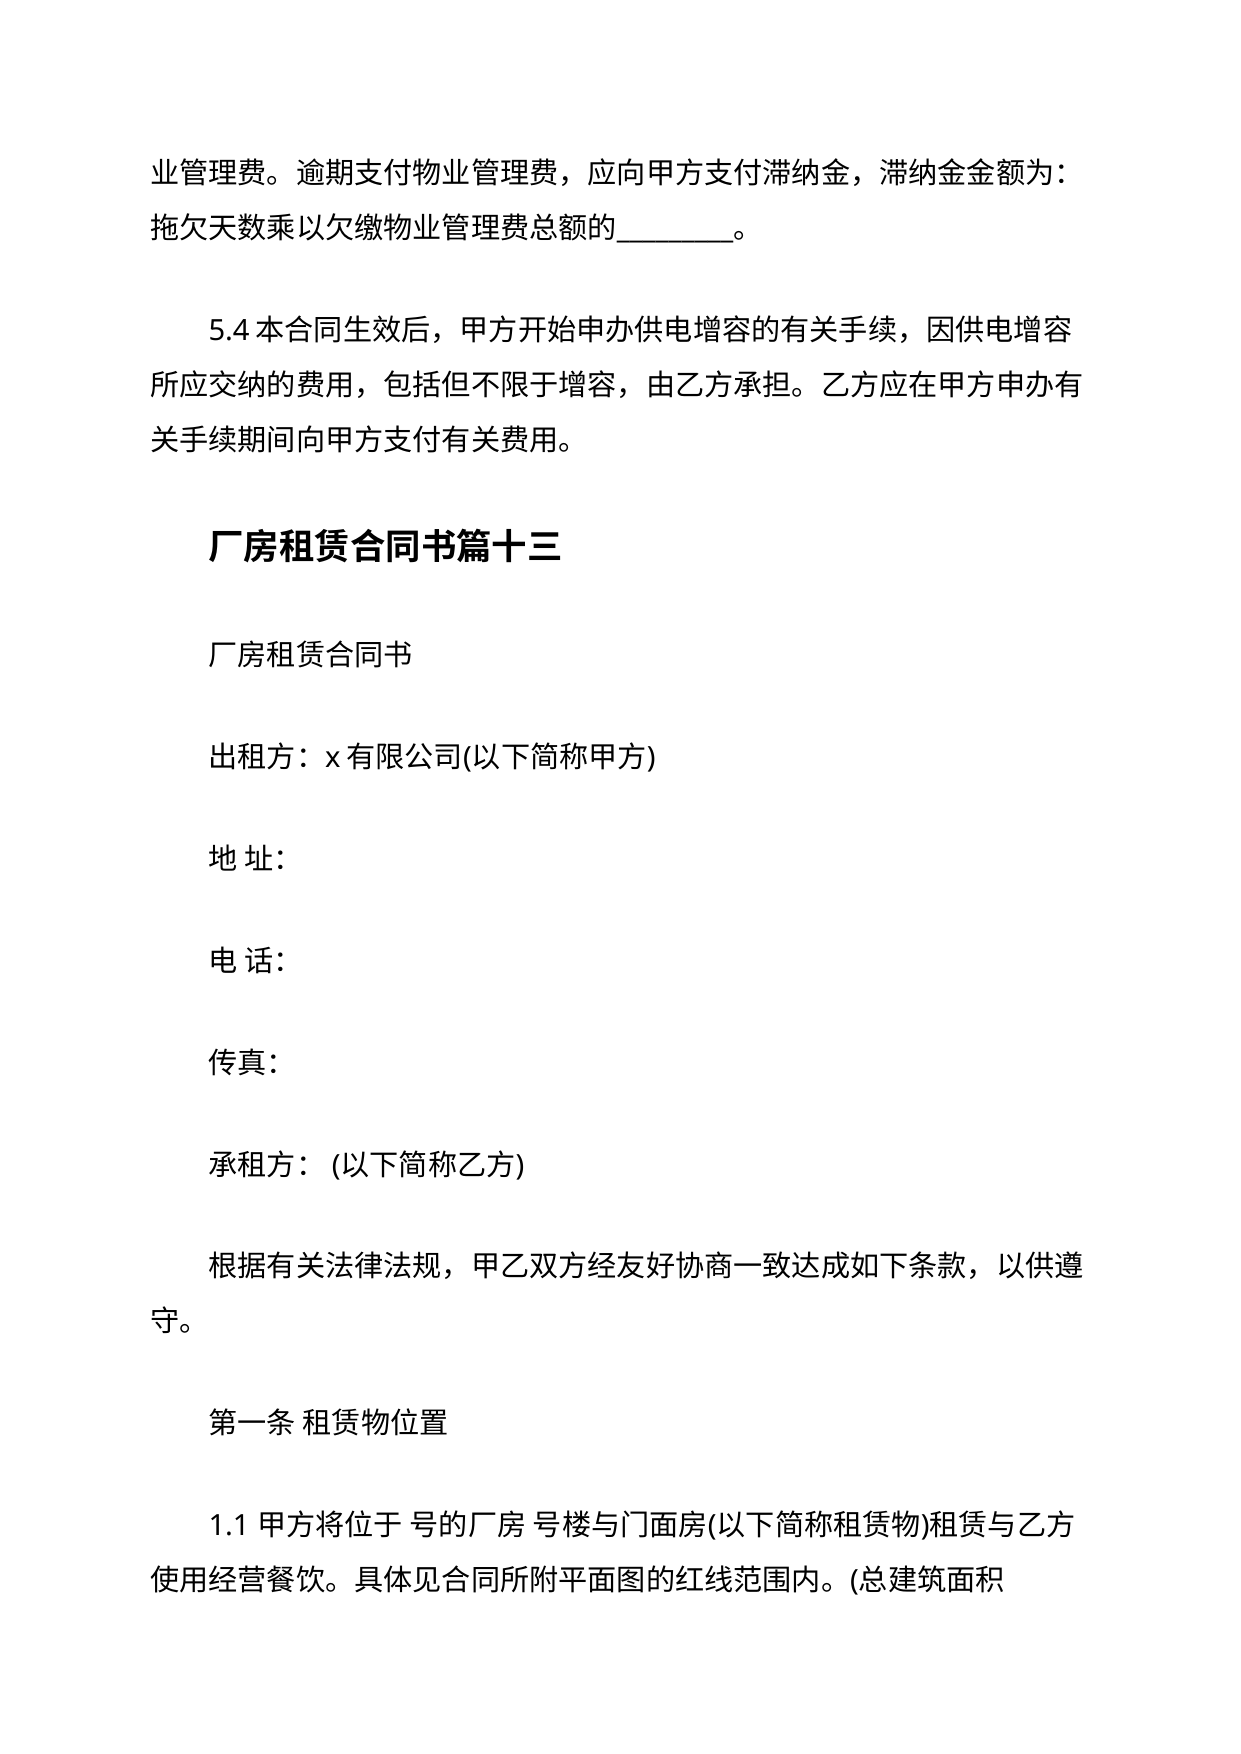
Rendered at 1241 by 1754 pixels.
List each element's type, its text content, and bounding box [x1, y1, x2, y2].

text 传真： [150, 1039, 1090, 1082]
text 承租方： (以下简称乙方) [150, 1141, 1090, 1183]
text 厂房租赁合同书篇十三 [150, 518, 1090, 570]
text 电 话： [150, 937, 1090, 980]
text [150, 150, 1090, 247]
text 地 址： [150, 836, 1090, 878]
text 厂房租赁合同书 [150, 632, 1090, 674]
text 5.4本合同生效后，甲方开始申办供电增容的有关手续，因供电增容所应交纳的费用，包括但不限于增容，由乙方承担。乙方应在甲方申办有关手续期间向甲方支付有关费用。 [150, 307, 1090, 459]
text 出租方：x有限公司(以下简称甲方) [150, 734, 1090, 776]
text 1.1 甲方将位于 号的厂房 号楼与门面房(以下简称租赁物)租赁与乙方使用经营餐饮。具体见合同所附平面图的红线范围内。(总建筑面积 [150, 1501, 1090, 1599]
text 第一条 租赁物位置 [150, 1400, 1090, 1442]
text 根据有关法律法规，甲乙双方经友好协商一致达成如下条款，以供遵守。 [150, 1243, 1090, 1340]
